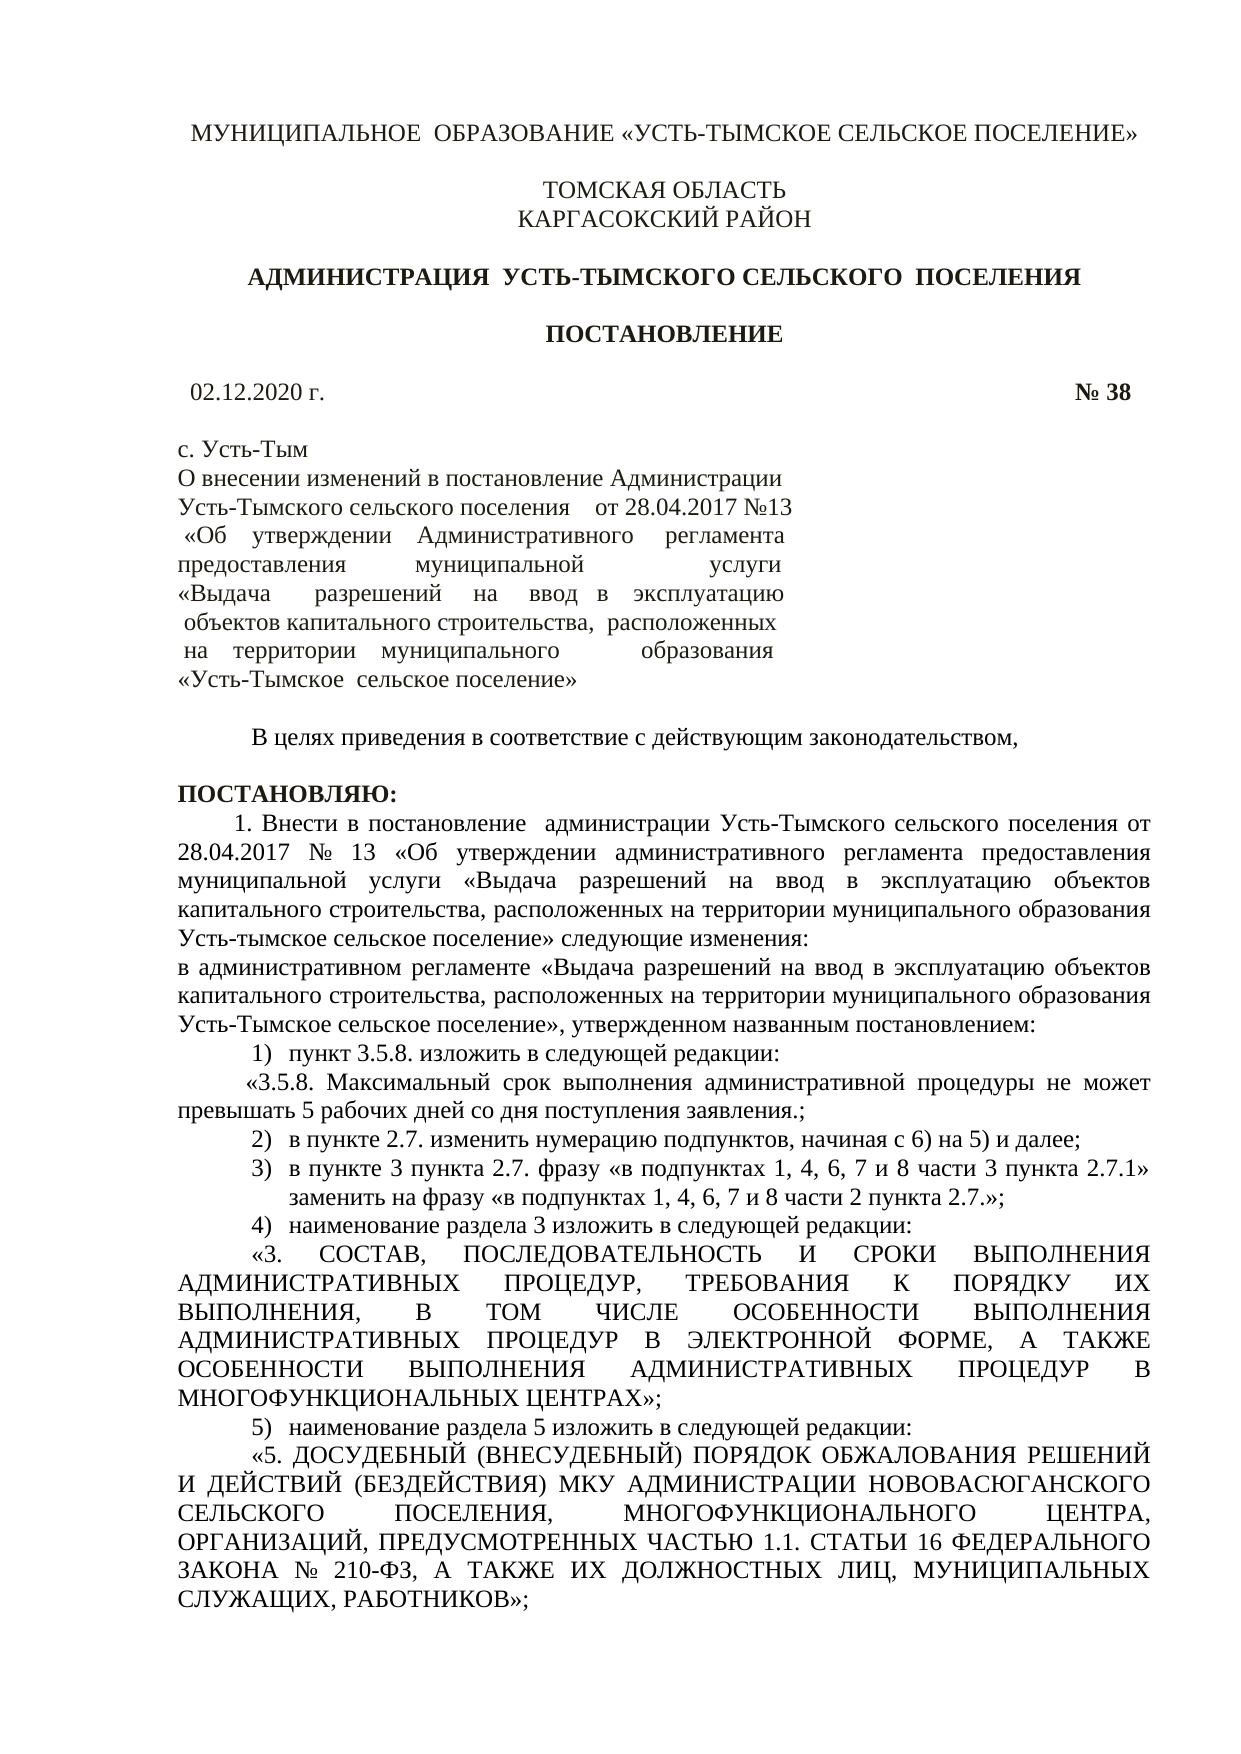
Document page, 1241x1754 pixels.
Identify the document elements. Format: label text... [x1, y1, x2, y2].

text «3.5.8. Максимальный срок выполнения административной процедуры не может превышать 5 рабочих дней со дня поступления заявления.; [177, 1067, 1152, 1124]
text МУНИЦИПАЛЬНОЕ ОБРАЗОВАНИЕ «УСТЬ-ТЫМСКОЕ СЕЛЬСКОЕ ПОСЕЛЕНИЕ» [177, 118, 1152, 147]
text объектов капитального строительства, расположенных [177, 607, 1152, 636]
list в пункте 3 пункта 2.7. фразу «в подпунктах 1, 4, 6, 7 и 8 части 3 пункта 2.7.1» заменить на фразу «в подпунктах 1, 4, 6, 7 и 8 части 2 пункта 2.7.»; [251, 1153, 1152, 1211]
text на территории муниципального образования [177, 636, 1152, 664]
text предоставления муниципальной услуги [177, 549, 1152, 578]
text КАРГАСОКСКИЙ РАЙОН [177, 204, 1152, 233]
text «Усть-Тымское сельское поселение» [177, 664, 1152, 693]
text АДМИНИСТРАЦИЯ УСТЬ-ТЫМСКОГО СЕЛЬСКОГО ПОСЕЛЕНИЯ [177, 262, 1152, 291]
text В целях приведения в соответствие с действующим законодательством, [177, 722, 1152, 751]
list наименование раздела 5 изложить в следующей редакции: [251, 1412, 1152, 1441]
text 1. Внести в постановление администрации Усть-Тымского сельского поселения от 28.04.2017 № 13 «Об утверждении административного регламента предоставления муниципальной услуги «Выдача разрешений на ввод в эксплуатацию объектов капитального строительства, расположенных на территории муниципального образования Усть-тымское сельское поселение» следующие изменения: [177, 808, 1152, 952]
text «Выдача разрешений на ввод в эксплуатацию [177, 578, 1152, 607]
text ТОМСКАЯ ОБЛАСТЬ [177, 176, 1152, 204]
text с. Усть-Тым [177, 434, 1152, 463]
list в пункте 2.7. изменить нумерацию подпунктов, начиная с 6) на 5) и далее; [251, 1124, 1152, 1153]
text ПОСТАНОВЛЯЮ: [177, 779, 1152, 808]
text в административном регламенте «Выдача разрешений на ввод в эксплуатацию объектов капитального строительства, расположенных на территории муниципального образования Усть-Тымское сельское поселение», утвержденном названным постановлением: [177, 952, 1152, 1038]
text О внесении изменений в постановление Администрации [177, 463, 1152, 492]
text Усть-Тымского сельского поселения от 28.04.2017 №13 [177, 492, 1152, 521]
text «5. ДОСУДЕБНЫЙ (ВНЕСУДЕБНЫЙ) ПОРЯДОК ОБЖАЛОВАНИЯ РЕШЕНИЙ И ДЕЙСТВИЙ (БЕЗДЕЙСТВИЯ) МКУ АДМИНИСТРАЦИИ НОВОВАСЮГАНСКОГО СЕЛЬСКОГО ПОСЕЛЕНИЯ, МНОГОФУНКЦИОНАЛЬНОГО ЦЕНТРА, ОРГАНИЗАЦИЙ, ПРЕДУСМОТРЕННЫХ ЧАСТЬЮ 1.1. СТАТЬИ 16 ФЕДЕРАЛЬНОГО ЗАКОНА № 210-ФЗ, А ТАКЖЕ ИХ ДОЛЖНОСТНЫХ ЛИЦ, МУНИЦИПАЛЬНЫХ СЛУЖАЩИХ, РАБОТНИКОВ»; [177, 1441, 1152, 1613]
text 02.12.2020 г. № 38 [177, 377, 1152, 406]
text «Об утверждении Административного регламента [177, 521, 1152, 549]
text ПОСТАНОВЛЕНИЕ [177, 319, 1152, 348]
list пункт 3.5.8. изложить в следующей редакции: [251, 1038, 1152, 1067]
text «3. СОСТАВ, ПОСЛЕДОВАТЕЛЬНОСТЬ И СРОКИ ВЫПОЛНЕНИЯ АДМИНИСТРАТИВНЫХ ПРОЦЕДУР, ТРЕБОВАНИЯ К ПОРЯДКУ ИХ ВЫПОЛНЕНИЯ, В ТОМ ЧИСЛЕ ОСОБЕННОСТИ ВЫПОЛНЕНИЯ АДМИНИСТРАТИВНЫХ ПРОЦЕДУР В ЭЛЕКТРОННОЙ ФОРМЕ, А ТАКЖЕ ОСОБЕННОСТИ ВЫПОЛНЕНИЯ АДМИНИСТРАТИВНЫХ ПРОЦЕДУР В МНОГОФУНКЦИОНАЛЬНЫХ ЦЕНТРАХ»; [177, 1239, 1152, 1412]
list наименование раздела 3 изложить в следующей редакции: [251, 1211, 1152, 1239]
